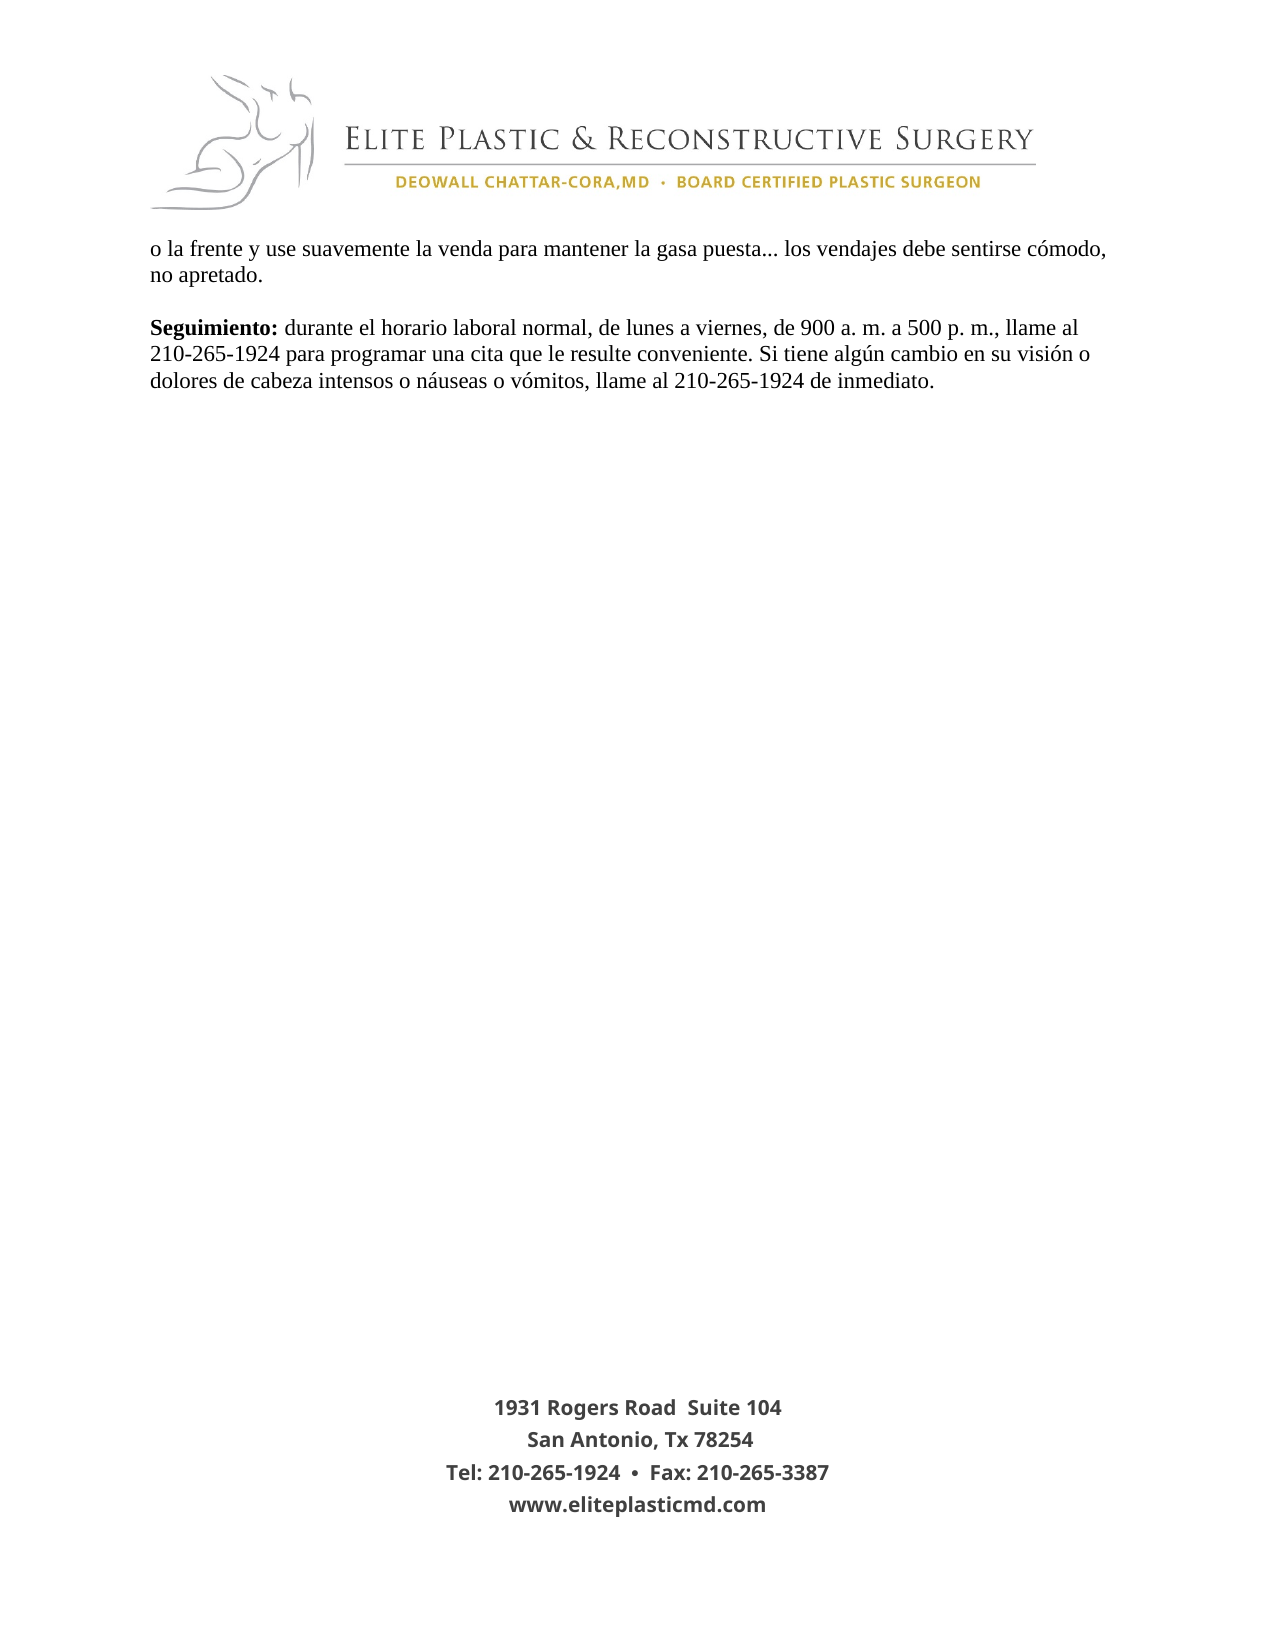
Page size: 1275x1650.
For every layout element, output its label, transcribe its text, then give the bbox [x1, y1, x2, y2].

text Seguimiento: durante el horario laboral normal, de lunes a viernes, de 900 a. m. a 500 p. m., llame al 210-265-1924 para programar una cita que le resulte conveniente. Si tiene algún cambio en su visión o dolores de cabeza intensos o náuseas o vómitos, llame al 210-265-1924 de inmediato. [150, 314, 1125, 393]
picture [150, 75, 1036, 210]
